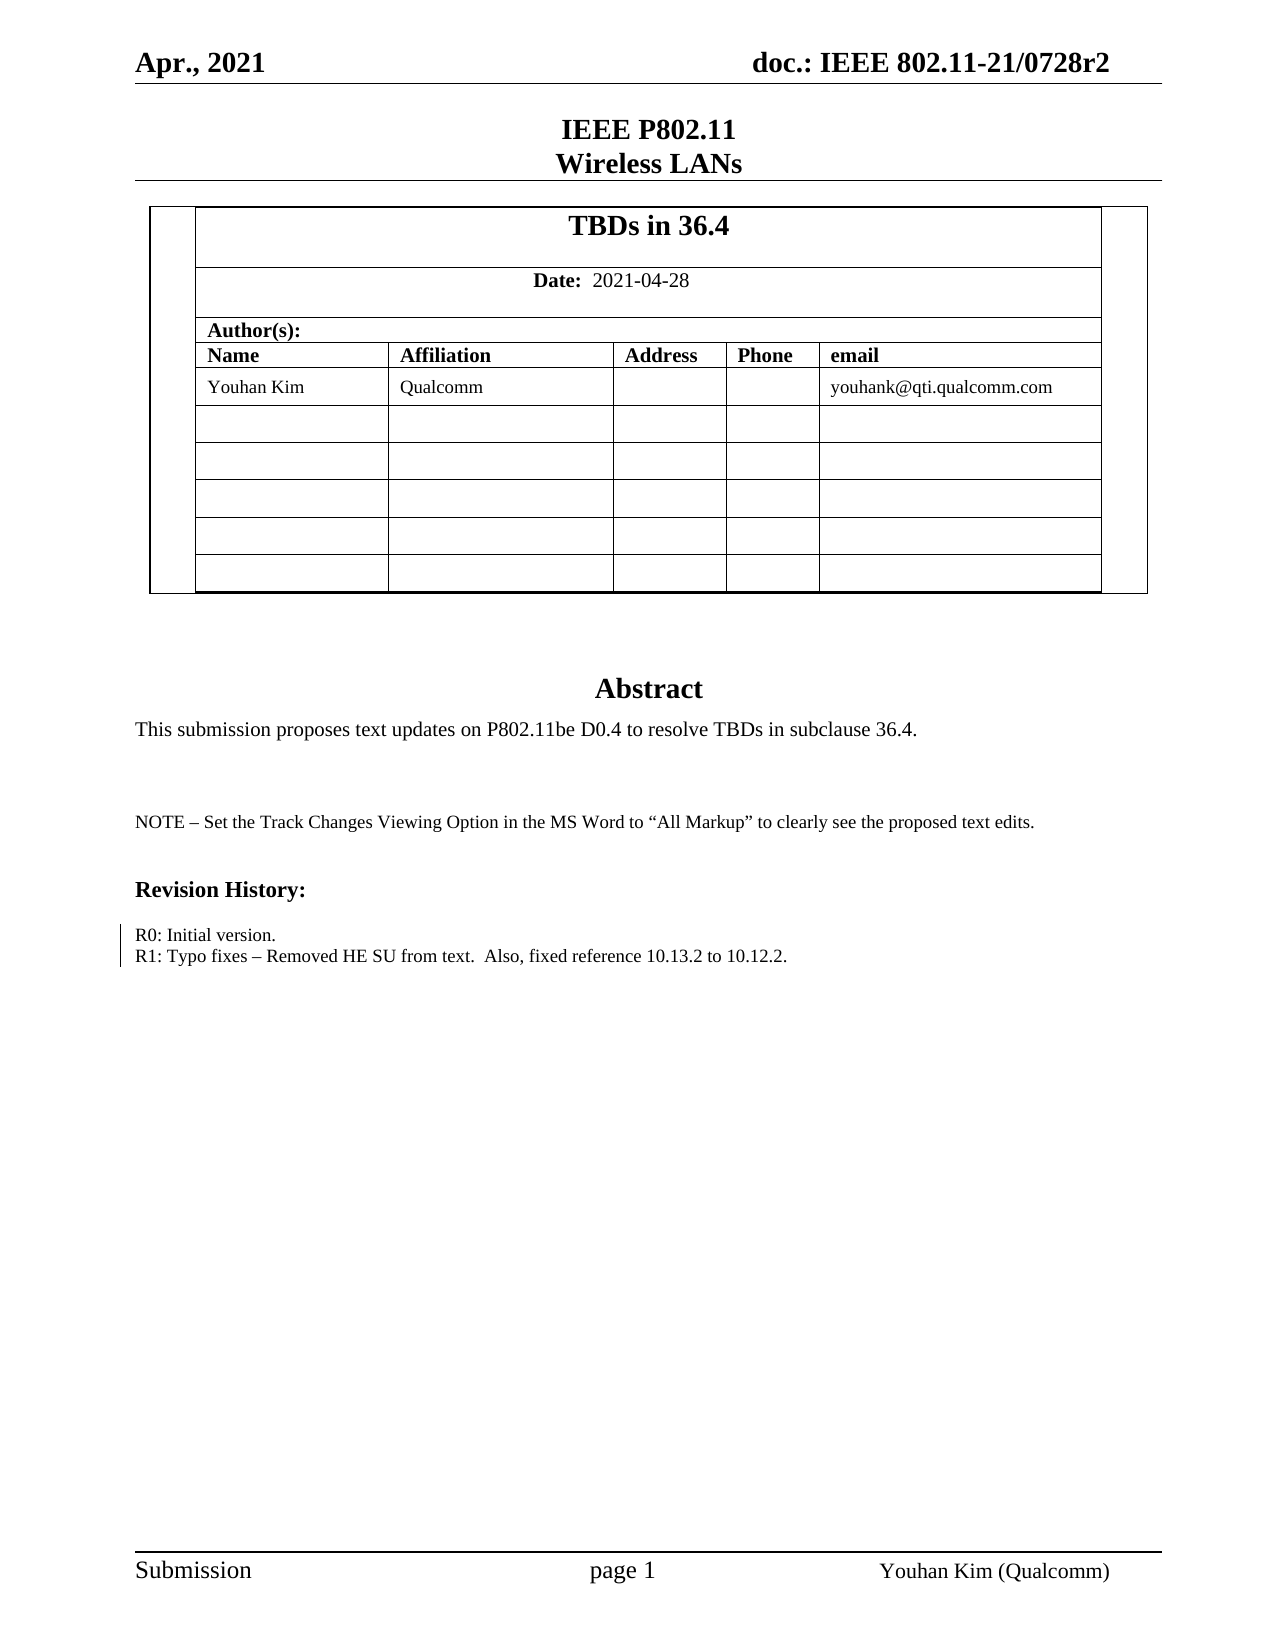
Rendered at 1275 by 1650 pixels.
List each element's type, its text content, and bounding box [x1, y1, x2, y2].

table_header [727, 368, 819, 405]
table_header [196, 343, 388, 367]
table_header [820, 480, 1101, 517]
table_header [820, 406, 1101, 442]
table_header [196, 368, 388, 405]
table_header [389, 406, 613, 442]
text This submission proposes text updates on P802.11be D0.4 to resolve TBDs in subclause 36.4. [135, 717, 1162, 741]
text NOTE – Set the Track Changes Viewing Option in the MS Word to “All Markup” to clearly see the proposed text edits. [135, 811, 1162, 833]
table_header [389, 343, 613, 367]
table_header [727, 343, 819, 367]
table_header [614, 518, 726, 554]
text IEEE P802.11 Wireless LANs [135, 112, 1162, 180]
table_header [820, 443, 1101, 479]
table_header [196, 443, 388, 479]
table_header [727, 443, 819, 479]
table_header [389, 480, 613, 517]
table_header [196, 268, 1101, 317]
table_header [614, 406, 726, 442]
table_header [389, 518, 613, 554]
table_header [614, 480, 726, 517]
table_header [389, 368, 613, 405]
table_header [727, 406, 819, 442]
table_header [727, 518, 819, 554]
table_header [727, 480, 819, 517]
table_header [151, 207, 195, 593]
text Revision History: [135, 876, 1162, 902]
text R0: Initial version. [135, 924, 1162, 945]
table_header [389, 443, 613, 479]
table_header [614, 368, 726, 405]
text R1: Typo fixes – Removed HE SU from text. Also, fixed reference 10.13.2 to 10.12.2. [135, 945, 1162, 967]
table_header [820, 555, 1101, 591]
table_header [614, 343, 726, 367]
table_header [820, 343, 1101, 367]
table_header [196, 518, 388, 554]
table_header [196, 480, 388, 517]
table_header [820, 368, 1101, 405]
table_header [196, 555, 388, 591]
text Abstract [135, 671, 1162, 705]
table_header [196, 406, 388, 442]
table_header [196, 208, 1101, 267]
table_header [196, 318, 1101, 342]
table_header [389, 555, 613, 591]
table_header [614, 555, 726, 591]
table_header [1102, 207, 1147, 593]
table_header [614, 443, 726, 479]
table_header [820, 518, 1101, 554]
table_header [727, 555, 819, 591]
